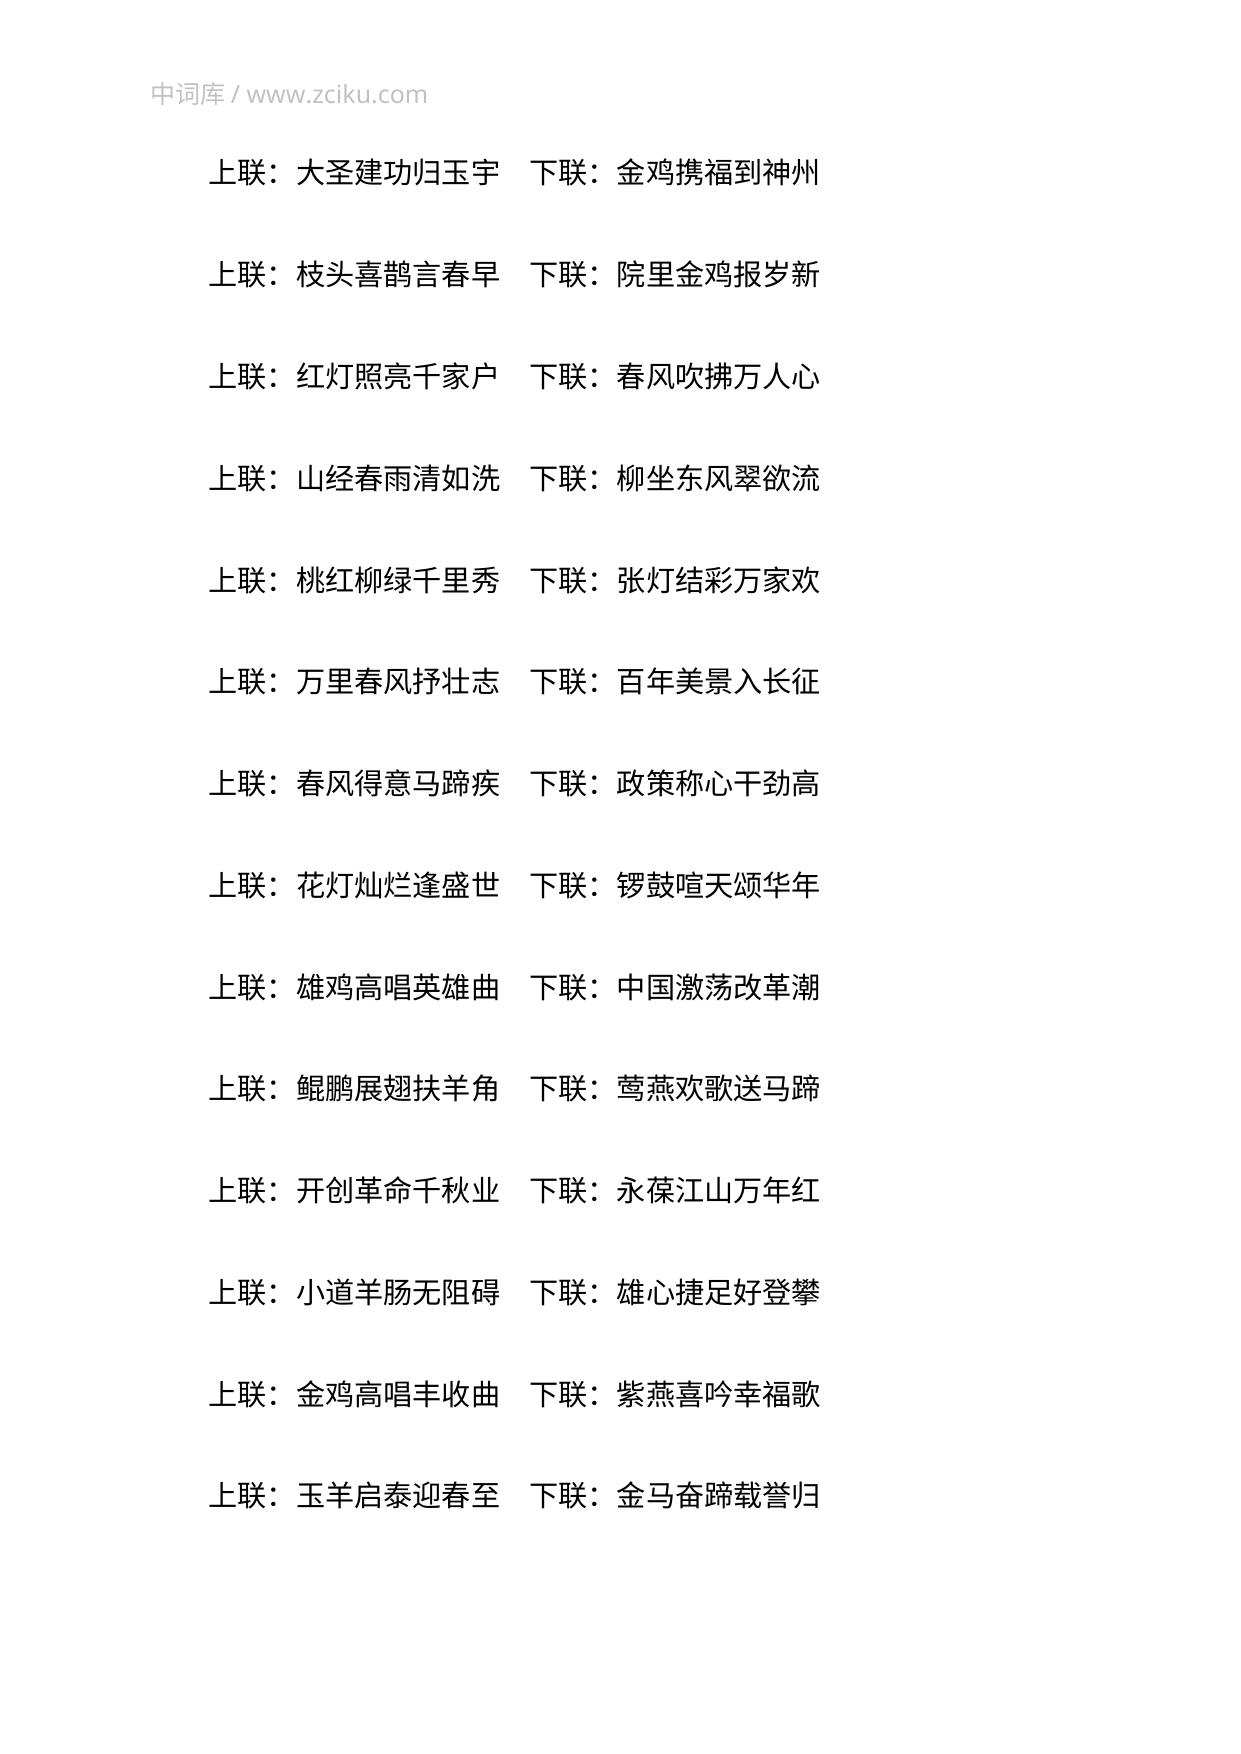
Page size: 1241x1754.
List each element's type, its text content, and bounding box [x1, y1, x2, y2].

text 上联：鲲鹏展翅扶羊角 下联：莺燕欢歌送马蹄 [150, 1066, 1090, 1108]
text 上联：春风得意马蹄疾 下联：政策称心干劲高 [150, 761, 1090, 803]
text 上联：枝头喜鹊言春早 下联：院里金鸡报岁新 [150, 252, 1090, 294]
text 上联：雄鸡高唱英雄曲 下联：中国激荡改革潮 [150, 964, 1090, 1006]
text 上联：玉羊启泰迎春至 下联：金马奋蹄载誉归 [150, 1473, 1090, 1515]
text 上联：桃红柳绿千里秀 下联：张灯结彩万家欢 [150, 557, 1090, 599]
text 上联：花灯灿烂逢盛世 下联：锣鼓喧天颂华年 [150, 862, 1090, 905]
text 上联：红灯照亮千家户 下联：春风吹拂万人心 [150, 353, 1090, 396]
text 上联：金鸡高唱丰收曲 下联：紫燕喜吟幸福歌 [150, 1371, 1090, 1413]
text 上联：小道羊肠无阻碍 下联：雄心捷足好登攀 [150, 1269, 1090, 1312]
text 上联：开创革命千秋业 下联：永葆江山万年红 [150, 1168, 1090, 1210]
text 上联：万里春风抒壮志 下联：百年美景入长征 [150, 659, 1090, 701]
text 上联：大圣建功归玉宇 下联：金鸡携福到神州 [150, 150, 1090, 192]
text 上联：山经春雨清如洗 下联：柳坐东风翠欲流 [150, 455, 1090, 498]
